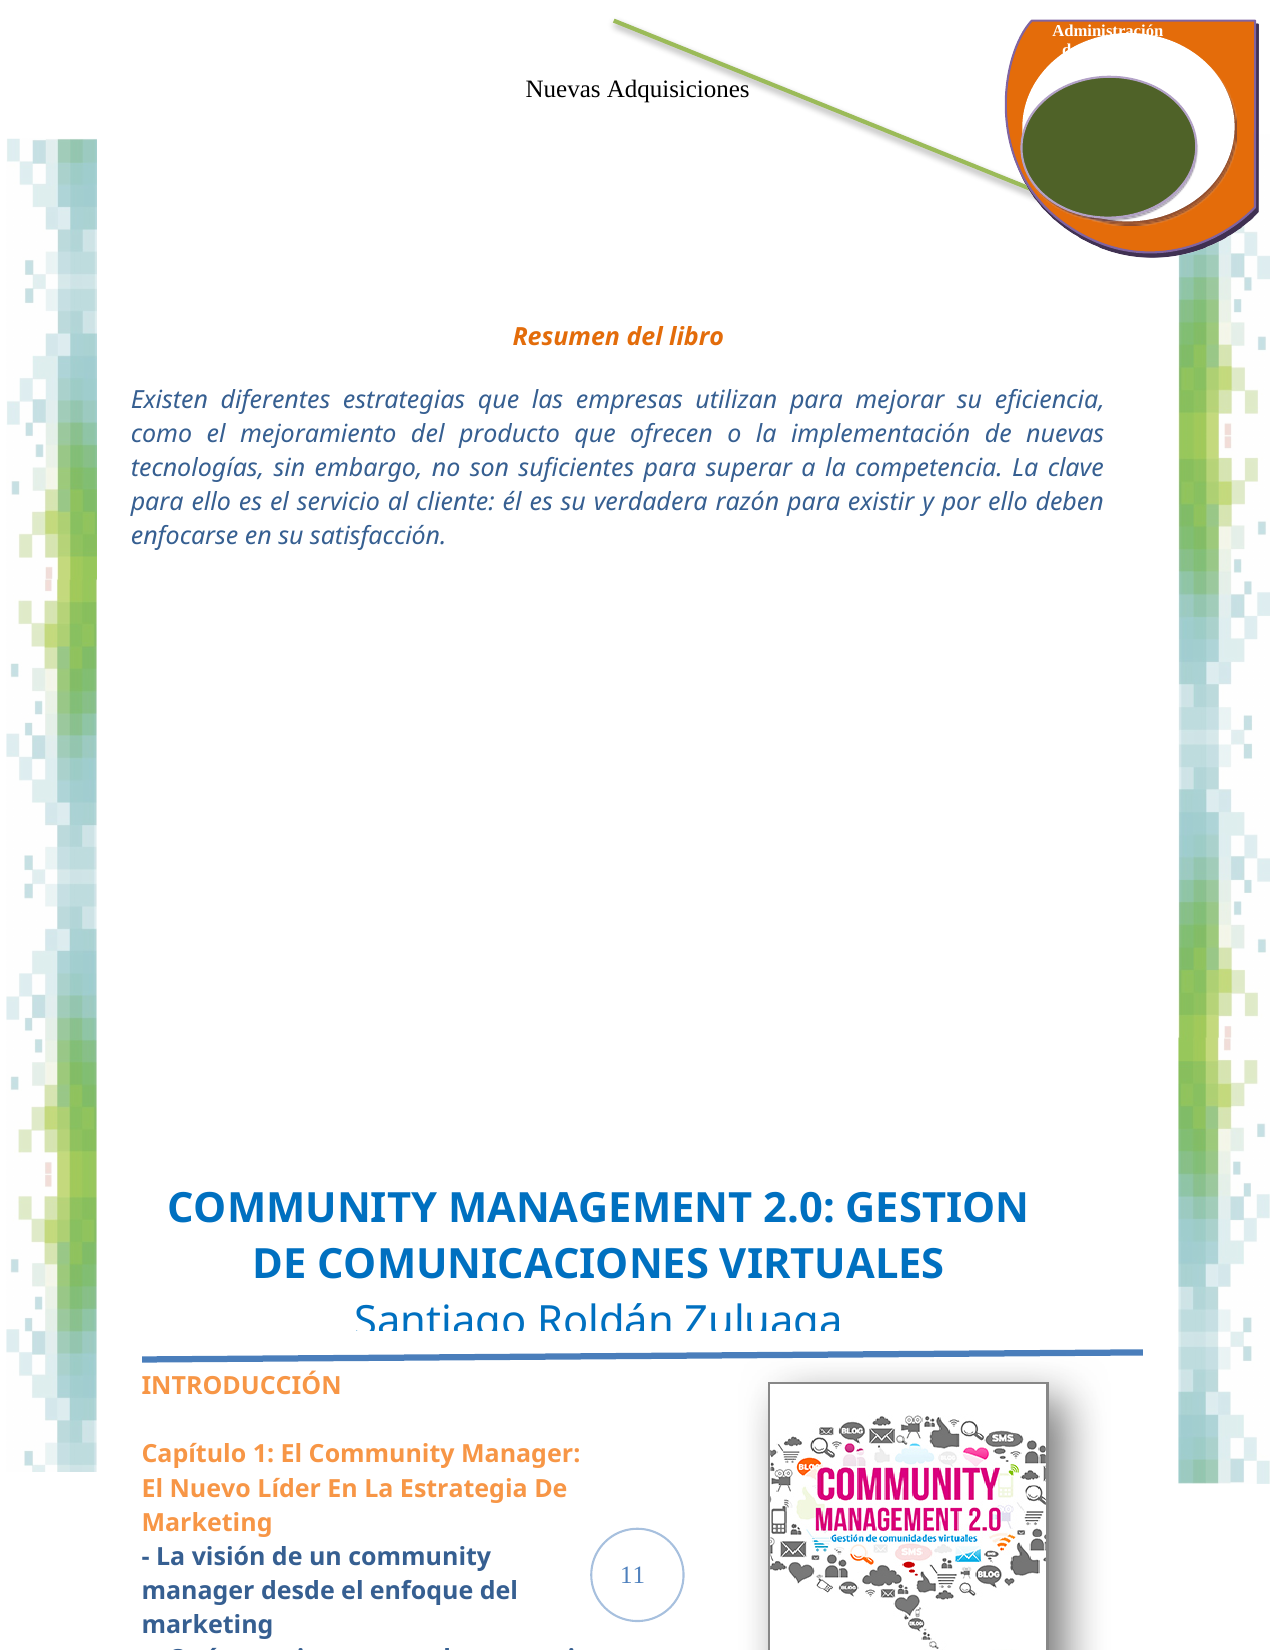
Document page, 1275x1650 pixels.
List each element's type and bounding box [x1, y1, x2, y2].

picture [1179, 136, 1270, 1483]
picture [7, 140, 97, 1471]
picture [768, 1382, 1049, 1650]
